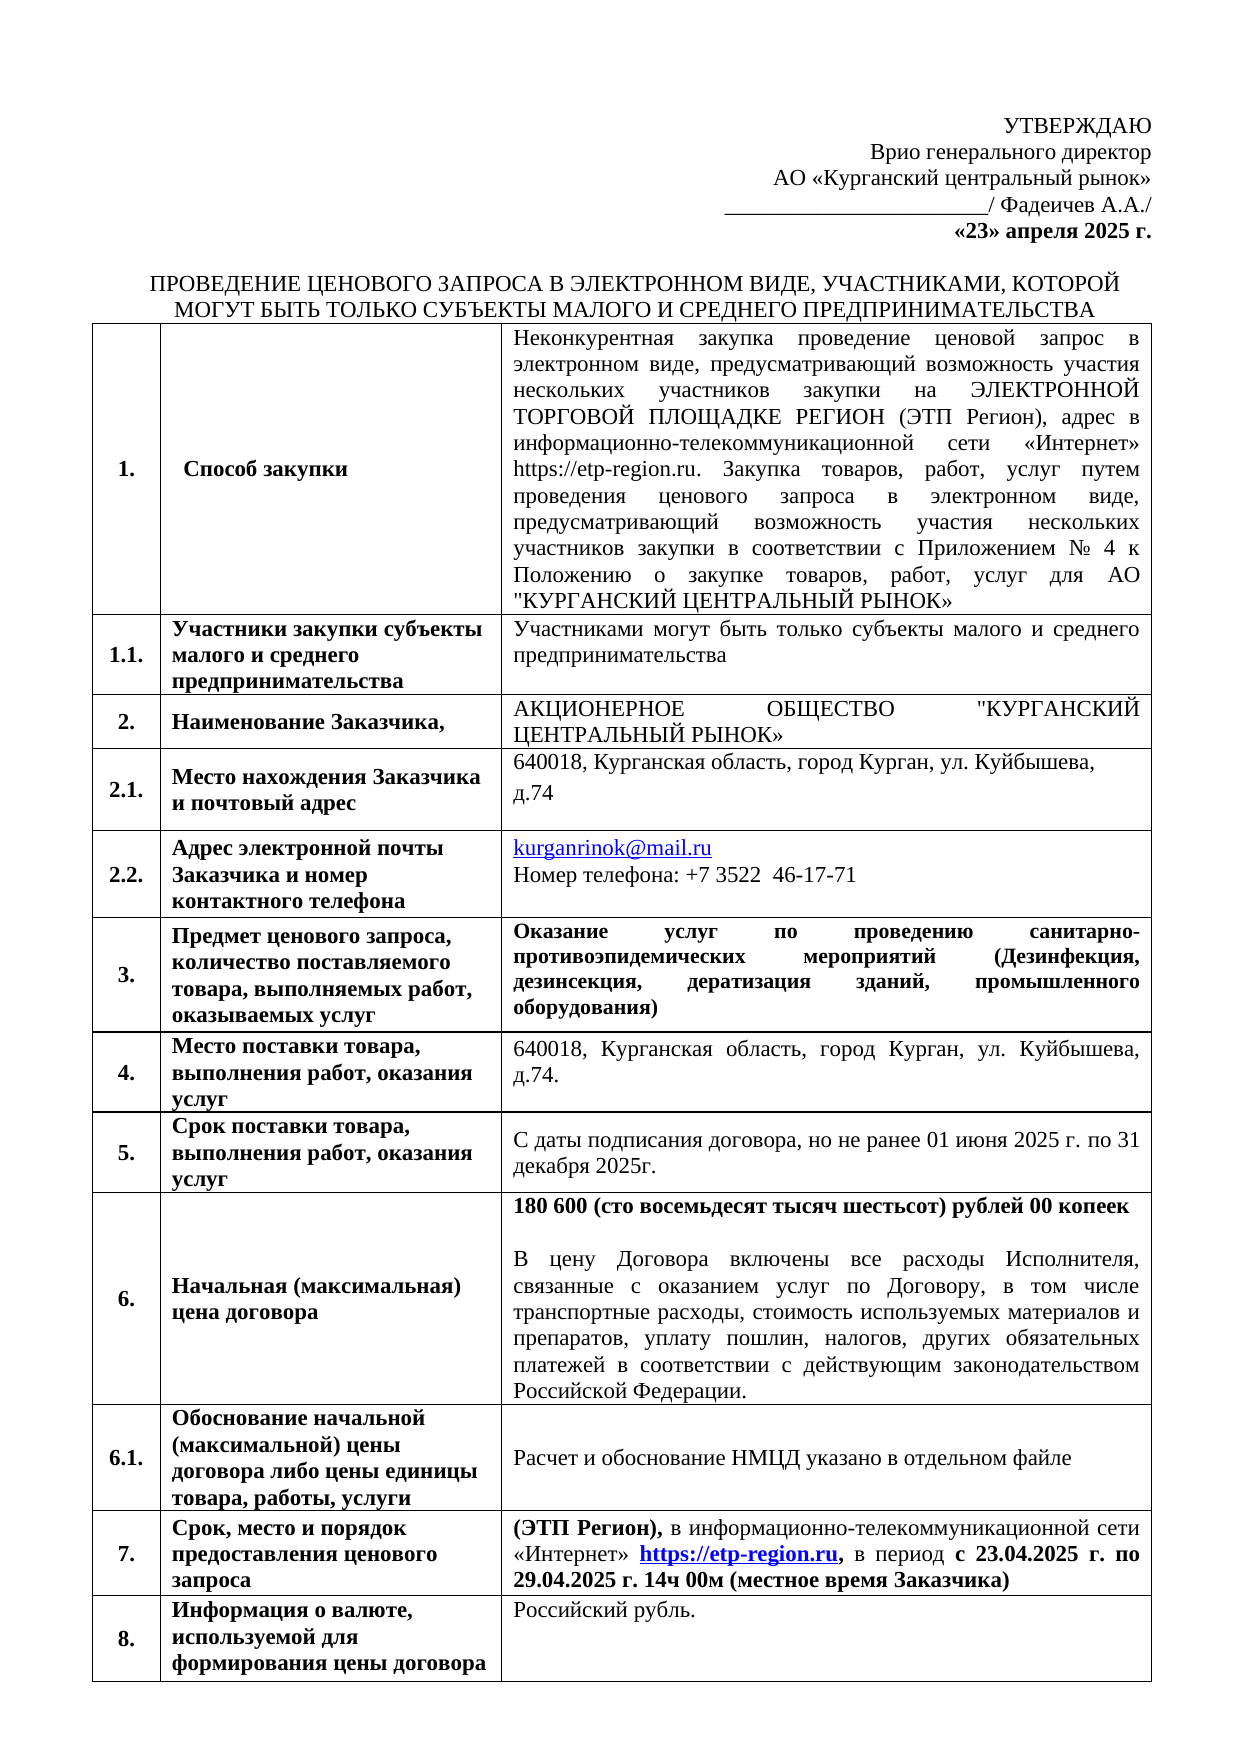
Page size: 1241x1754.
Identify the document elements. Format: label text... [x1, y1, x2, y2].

table_cell Срок поставки товара, выполнения работ, оказания услуг [161, 1113, 501, 1192]
table_cell kurganrinok@mail.ru Номер телефона: +7 3522 46-17-71 [502, 831, 1151, 917]
text АО «Курганский центральный рынок» [118, 164, 1152, 191]
table_cell 4. [93, 1033, 160, 1111]
table_cell (ЭТП Регион), в информационно-телекоммуникационной сети «Интернет» https://etp-region.ru, в период с 23.04.2025 г. по 29.04.2025 г. 14ч 00м (местное время Заказчика) [502, 1511, 1151, 1595]
table_cell Предмет ценового запроса, количество поставляемого товара, выполняемых работ, оказываемых услуг [161, 918, 501, 1031]
table_cell Срок, место и порядок предоставления ценового запроса [161, 1511, 501, 1595]
table_cell Место поставки товара, выполнения работ, оказания услуг [161, 1033, 501, 1111]
text «23» апреля 2025 г. [118, 217, 1152, 243]
subtitle Проведение ценового запроса в электронном ВИДЕ, УЧАСТНИКАМИ, КОТОРОЙ МОГУТ БЫТЬ ТОЛЬКО СУБЪЕКТЫ МАЛОГО И СРЕДНЕГО ПРЕДПРИНИМАТЕЛЬСТВА [118, 270, 1152, 323]
table_cell 8. [93, 1596, 160, 1681]
text УТВЕРЖДАЮ [118, 112, 1152, 138]
table_cell 2.2. [93, 831, 160, 917]
table_cell Наименование Заказчика, [161, 695, 501, 747]
table_cell 3. [93, 918, 160, 1031]
table_cell Начальная (максимальная) цена договора [161, 1193, 501, 1403]
table_cell 180 600 (сто восемьдесят тысяч шестьсот) рублей 00 копеек В цену Договора включены все расходы Исполнителя, связанные с оказанием услуг по Договору, в том числе транспортные расходы, стоимость используемых материалов и препаратов, уплату пошлин, налогов, других обязательных платежей в соответствии с действующим законодательством Российской Федерации. [502, 1193, 1151, 1403]
table_header Неконкурентная закупка проведение ценовой запрос в электронном виде, предусматривающий возможность участия нескольких участников закупки на ЭЛЕКТРОННОЙ ТОРГОВОЙ ПЛОЩАДКЕ РЕГИОН (ЭТП Регион), адрес в информационно-телекоммуникационной сети «Интернет» https://etp-region.ru. Закупка товаров, работ, услуг путем проведения ценового запроса в электронном виде, предусматривающий возможность участия нескольких участников закупки в соответствии с Приложением № 4 к Положению о закупке товаров, работ, услуг для АО "КУРГАНСКИЙ ЦЕНТРАЛЬНЫЙ РЫНОК» [502, 324, 1151, 613]
table_cell С даты подписания договора, но не ранее 01 июня 2025 г. по 31 декабря 2025г. [502, 1113, 1151, 1192]
table_cell 2. [93, 695, 160, 747]
text Врио генерального директор [118, 138, 1152, 164]
table_header 1. [93, 324, 160, 613]
table_cell 640018, Курганская область, город Курган, ул. Куйбышева, д.74 [502, 749, 1151, 830]
table_cell 2.1. [93, 749, 160, 830]
table_cell Обоснование начальной (максимальной) цены договора либо цены единицы товара, работы, услуги [161, 1405, 501, 1510]
table_cell 640018, Курганская область, город Курган, ул. Куйбышева, д.74. [502, 1033, 1151, 1111]
table_cell Расчет и обоснование НМЦД указано в отдельном файле [502, 1405, 1151, 1510]
table_cell 6. [93, 1193, 160, 1403]
table_header Способ закупки [161, 324, 501, 613]
table_cell Российский рубль. [502, 1596, 1151, 1681]
table_cell Оказание услуг по проведению санитарно-противоэпидемических мероприятий (Дезинфекция, дезинсекция, дератизация зданий, промышленного оборудования) [502, 918, 1151, 1031]
table_cell Место нахождения Заказчика и почтовый адрес [161, 749, 501, 830]
table_cell Адрес электронной почты Заказчика и номер контактного телефона [161, 831, 501, 917]
table_cell 5. [93, 1113, 160, 1192]
table_cell 6.1. [93, 1405, 160, 1510]
table_cell Участниками могут быть только субъекты малого и среднего предпринимательства [502, 615, 1151, 694]
table_cell Участники закупки субъекты малого и среднего предпринимательства [161, 615, 501, 694]
table_cell 7. [93, 1511, 160, 1595]
table_cell 1.1. [93, 615, 160, 694]
text _______________________/ Фадеичев А.А./ [118, 191, 1152, 217]
table_cell АКЦИОНЕРНОЕ ОБЩЕСТВО "КУРГАНСКИЙ ЦЕНТРАЛЬНЫЙ РЫНОК» [502, 695, 1151, 747]
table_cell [161, 1596, 501, 1681]
